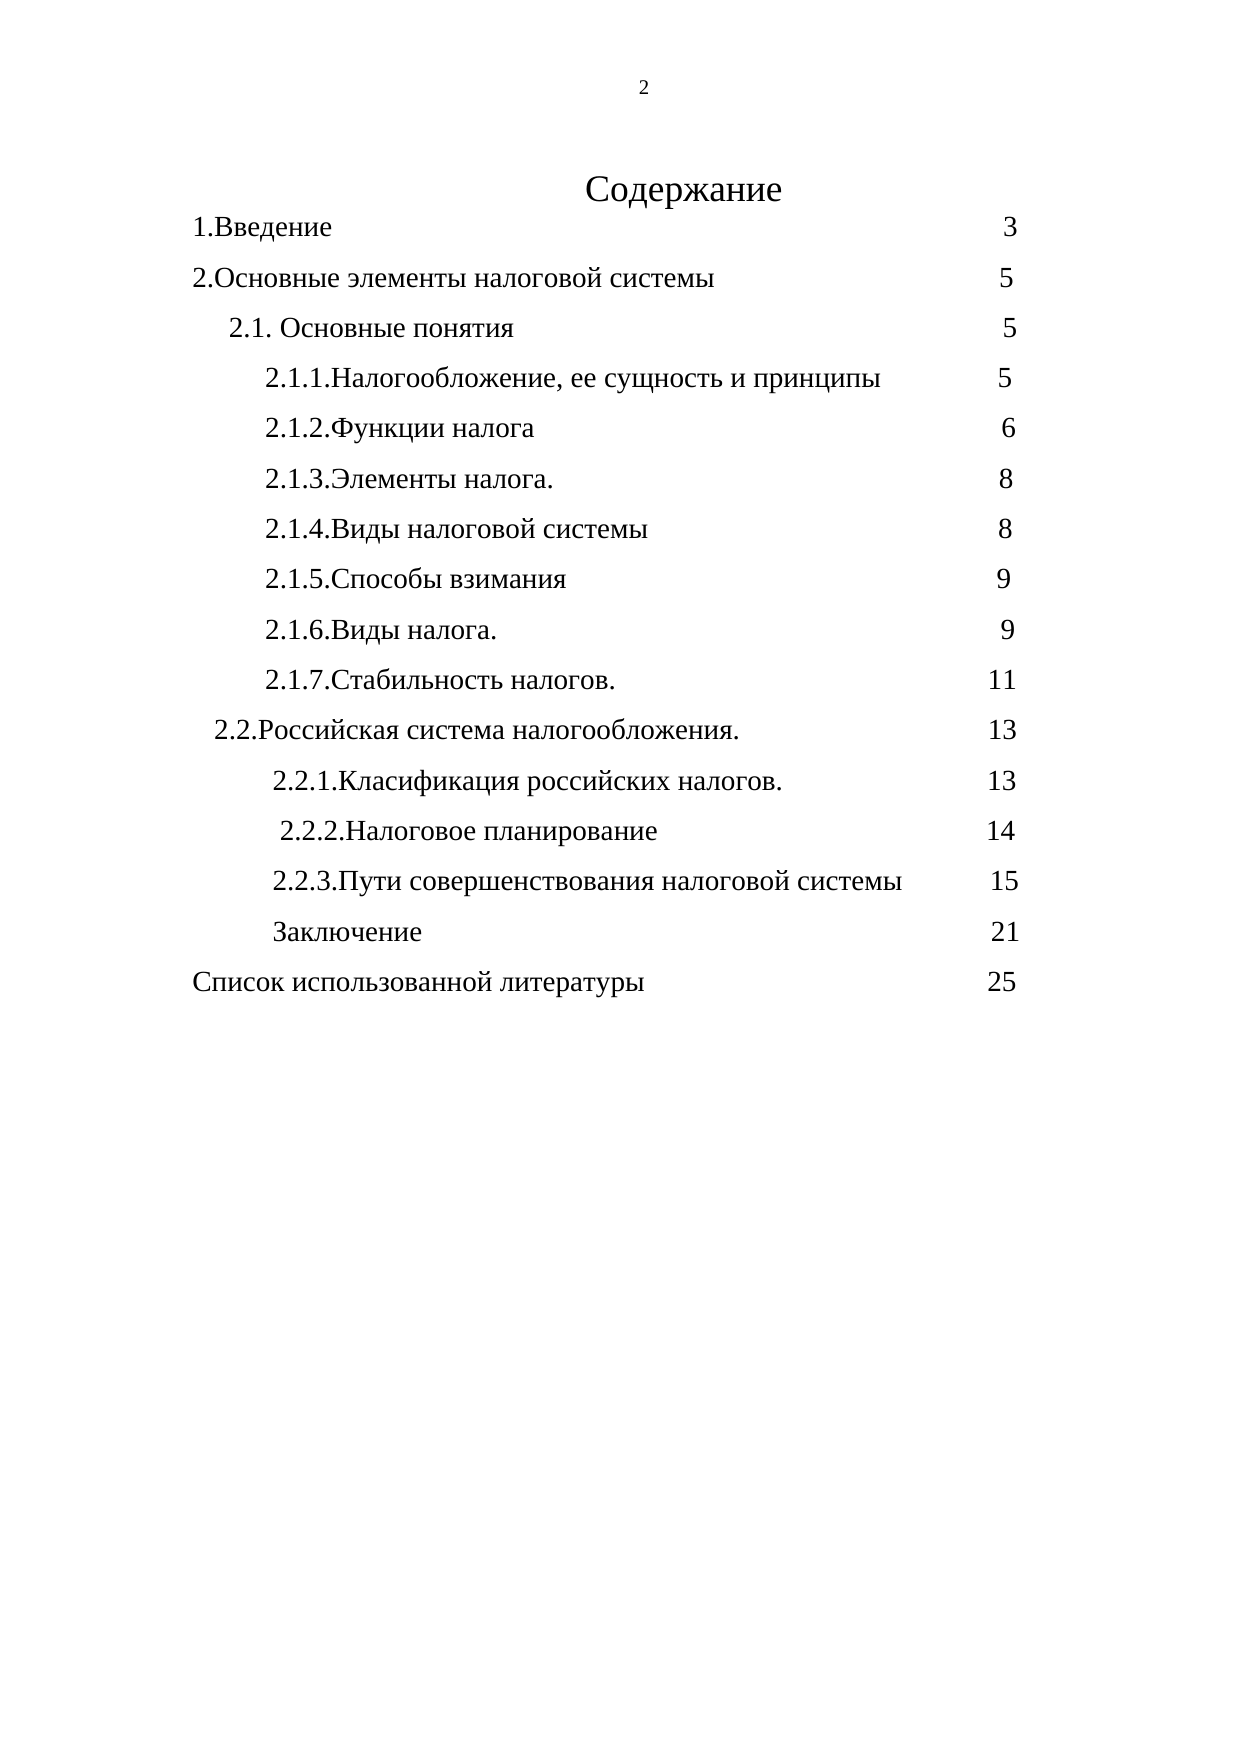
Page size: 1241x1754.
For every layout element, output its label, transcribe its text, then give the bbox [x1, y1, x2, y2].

text 2.2.Российская система налогообложения. 13 [192, 712, 1175, 746]
text 2.2.1.Класификация российских налогов. 13 [192, 763, 1175, 796]
text 1.Введение 3 [192, 209, 1175, 243]
text 2.2.2.Налоговое планирование 14 [192, 813, 1175, 847]
text 2.1.2.Функции налога 6 [192, 411, 1175, 444]
text 2.1.1.Налогообложение, ее сущность и принципы 5 [192, 360, 1175, 394]
text 2.Основные элементы налоговой системы 5 [192, 260, 1175, 293]
text 2.1.3.Элементы налога. 8 [192, 461, 1175, 494]
subtitle Список использованной литературы 25 [192, 964, 1175, 998]
subtitle Заключение 21 [192, 914, 1175, 947]
subtitle Содержание [192, 166, 1175, 209]
text 2.1. Основные понятия 5 [192, 310, 1175, 343]
text 2.1.6.Виды налога. 9 [192, 612, 1175, 645]
text 2.1.4.Виды налоговой системы 8 [192, 511, 1175, 545]
text 2.1.7.Стабильность налогов. 11 [192, 662, 1175, 696]
text 2.2.3.Пути совершенствования налоговой системы 15 [192, 863, 1175, 897]
text 2.1.5.Способы взимания 9 [192, 562, 1175, 595]
